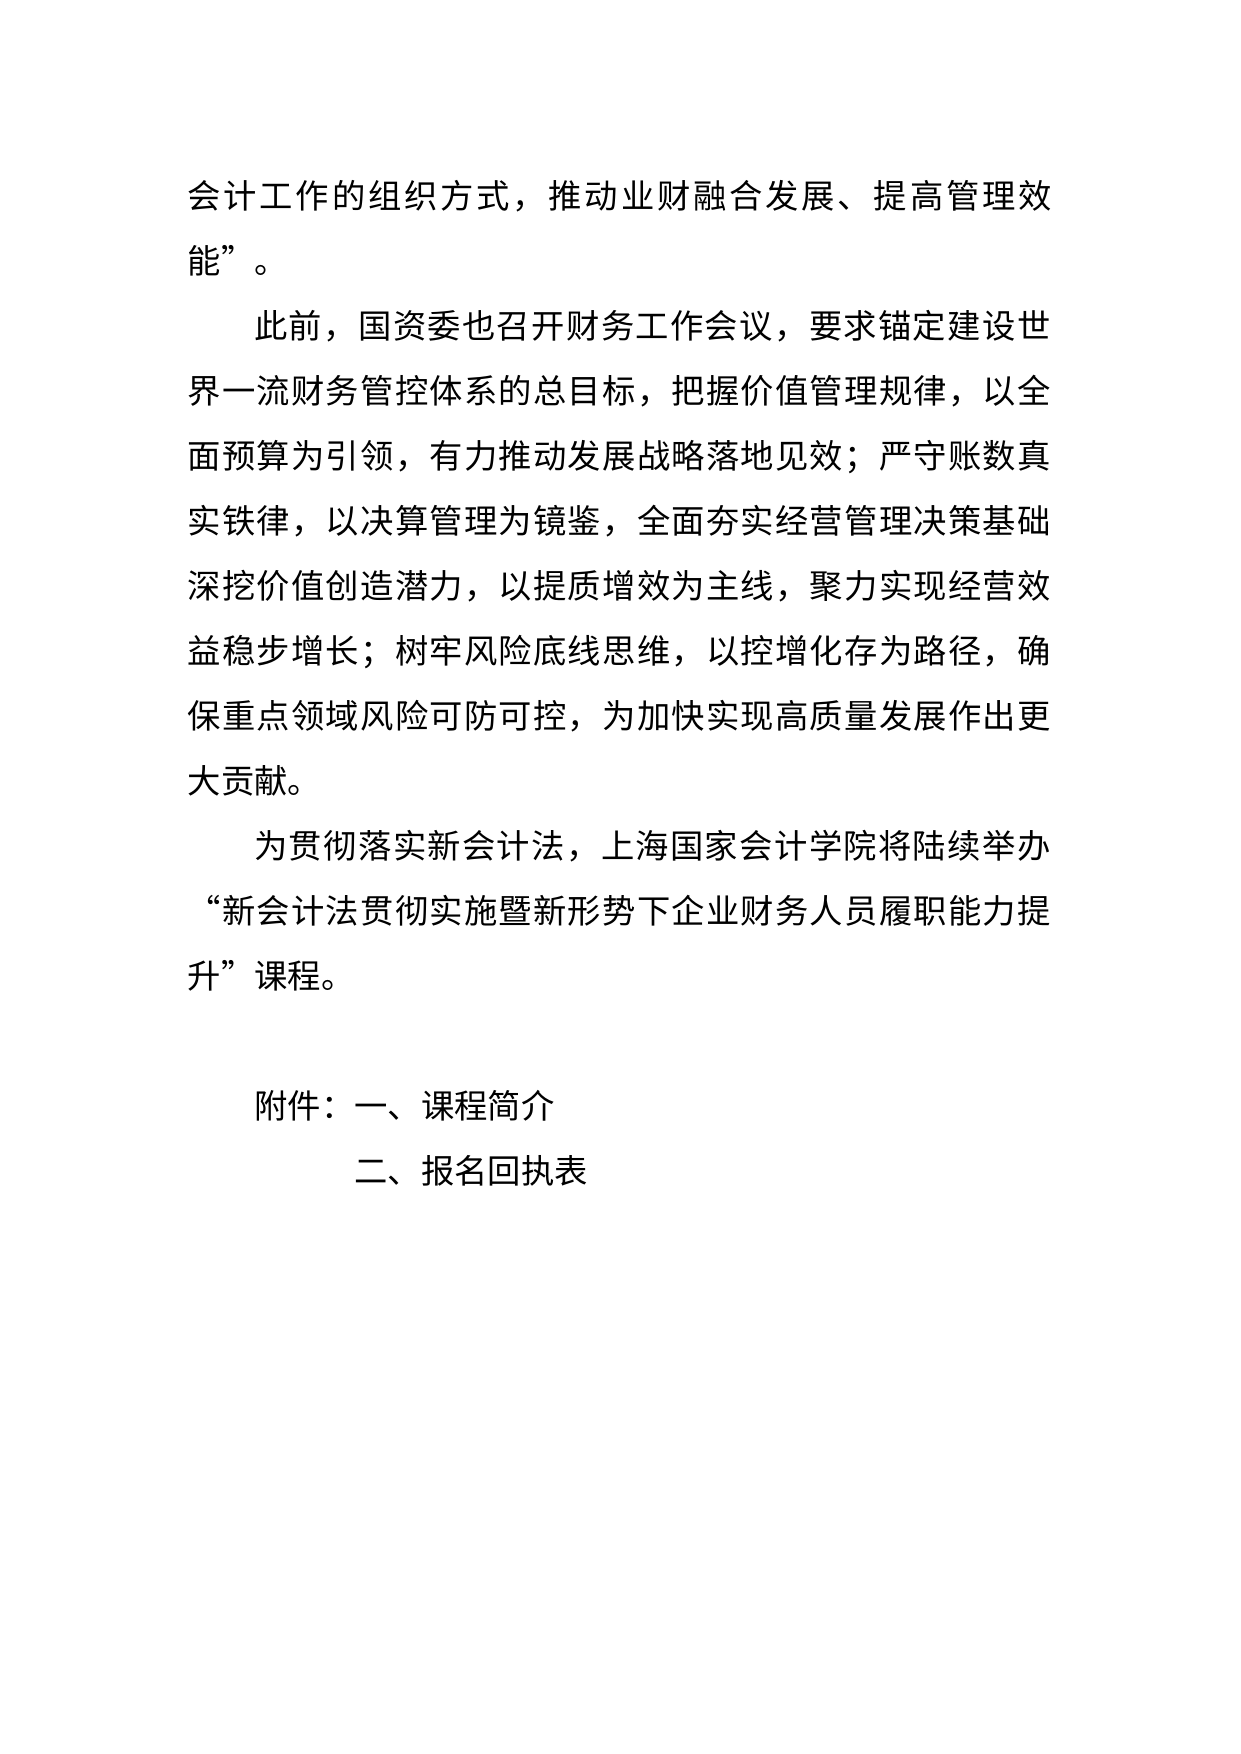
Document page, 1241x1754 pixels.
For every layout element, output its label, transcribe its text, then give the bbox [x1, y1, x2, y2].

text 附件：一、课程简介 [187, 1072, 1053, 1137]
text 为贯彻落实新会计法，上海国家会计学院将陆续举办“新会计法贯彻实施暨新形势下企业财务人员履职能力提升”课程。 [187, 812, 1053, 1007]
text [187, 162, 1053, 292]
text 二、报名回执表 [187, 1137, 1053, 1202]
text 此前，国资委也召开财务工作会议，要求锚定建设世界一流财务管控体系的总目标，把握价值管理规律，以全面预算为引领，有力推动发展战略落地见效；严守账数真实铁律，以决算管理为镜鉴，全面夯实经营管理决策基础；深挖价值创造潜力，以提质增效为主线，聚力实现经营效益稳步增长；树牢风险底线思维，以控增化存为路径，确保重点领域风险可防可控，为加快实现高质量发展作出更大贡献。 [187, 292, 1053, 812]
